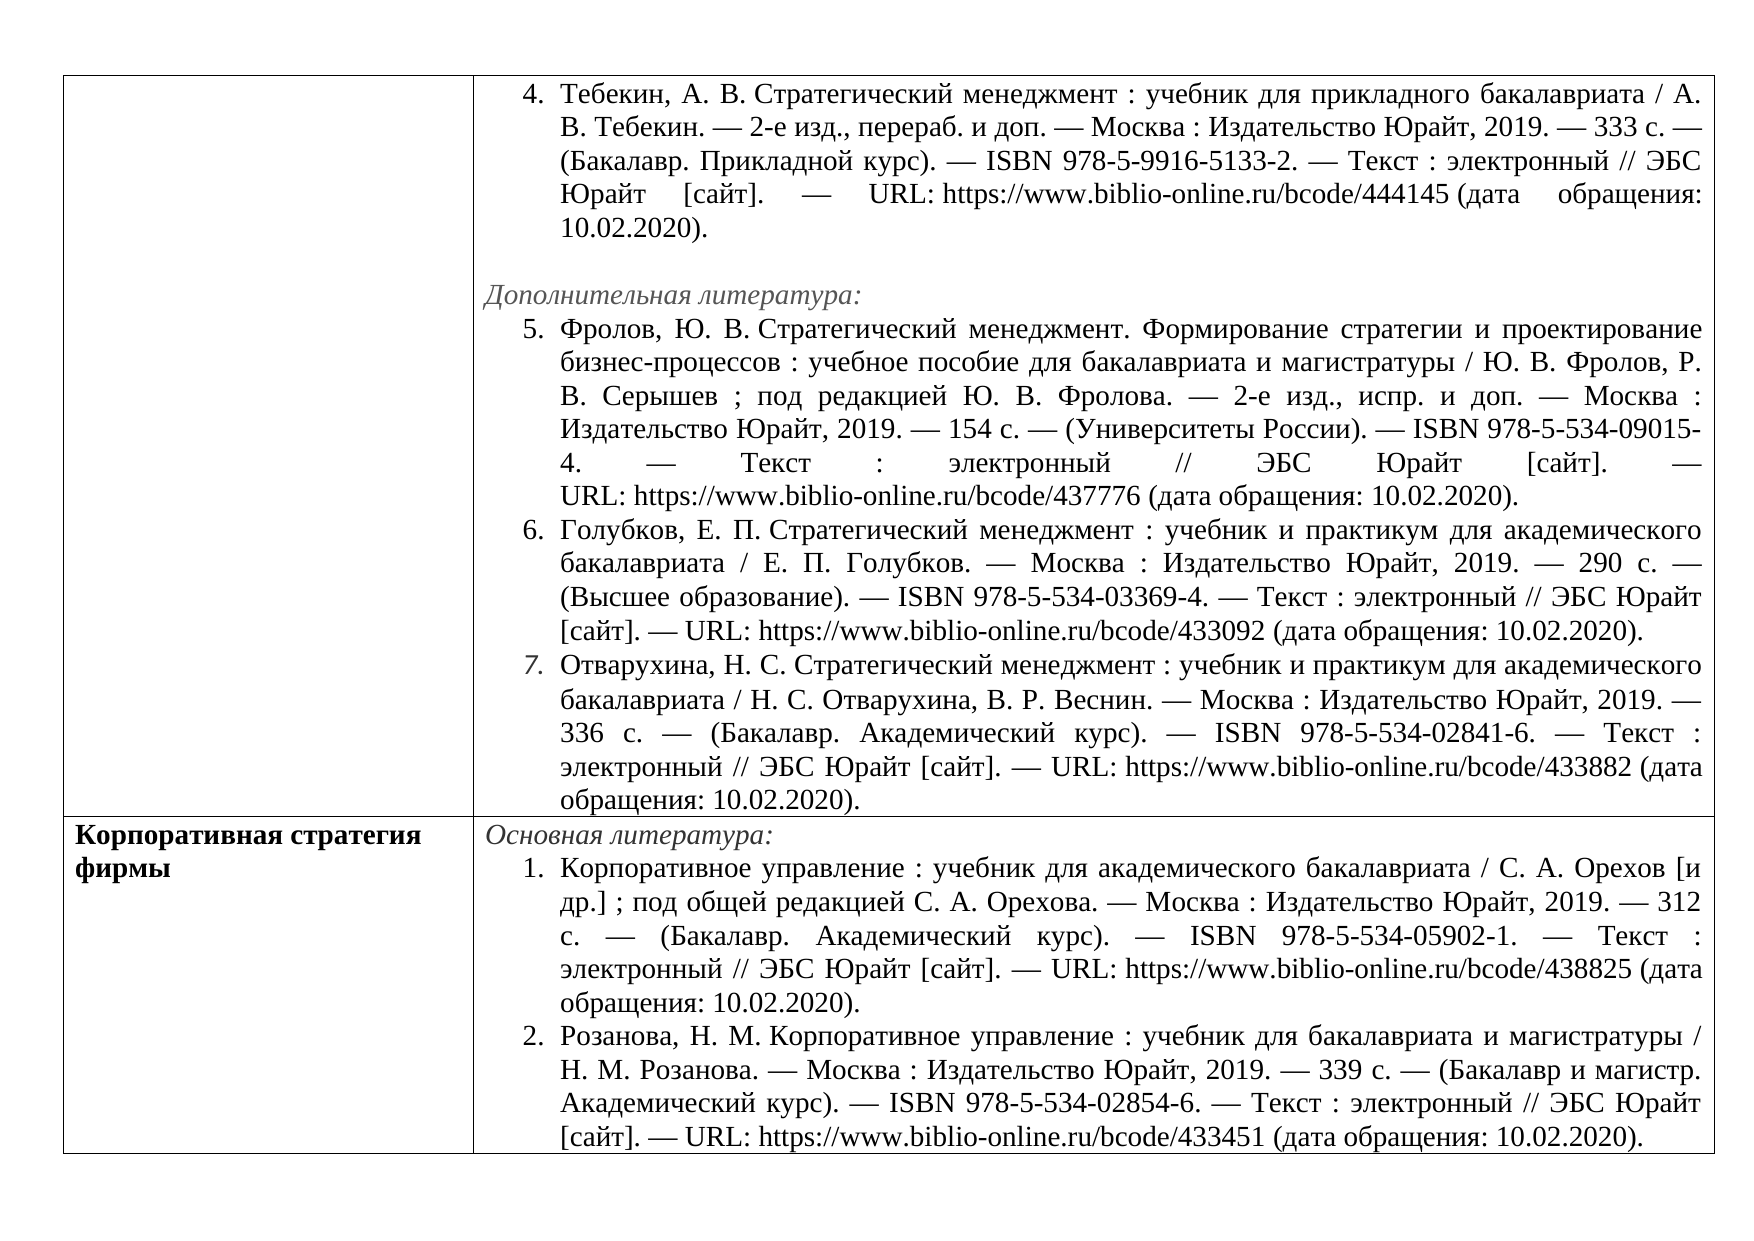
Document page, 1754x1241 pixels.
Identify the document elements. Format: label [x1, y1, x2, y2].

table_cell [474, 817, 1714, 1152]
table_cell [64, 76, 473, 816]
table_cell [64, 817, 473, 1152]
table_cell [474, 76, 1714, 816]
